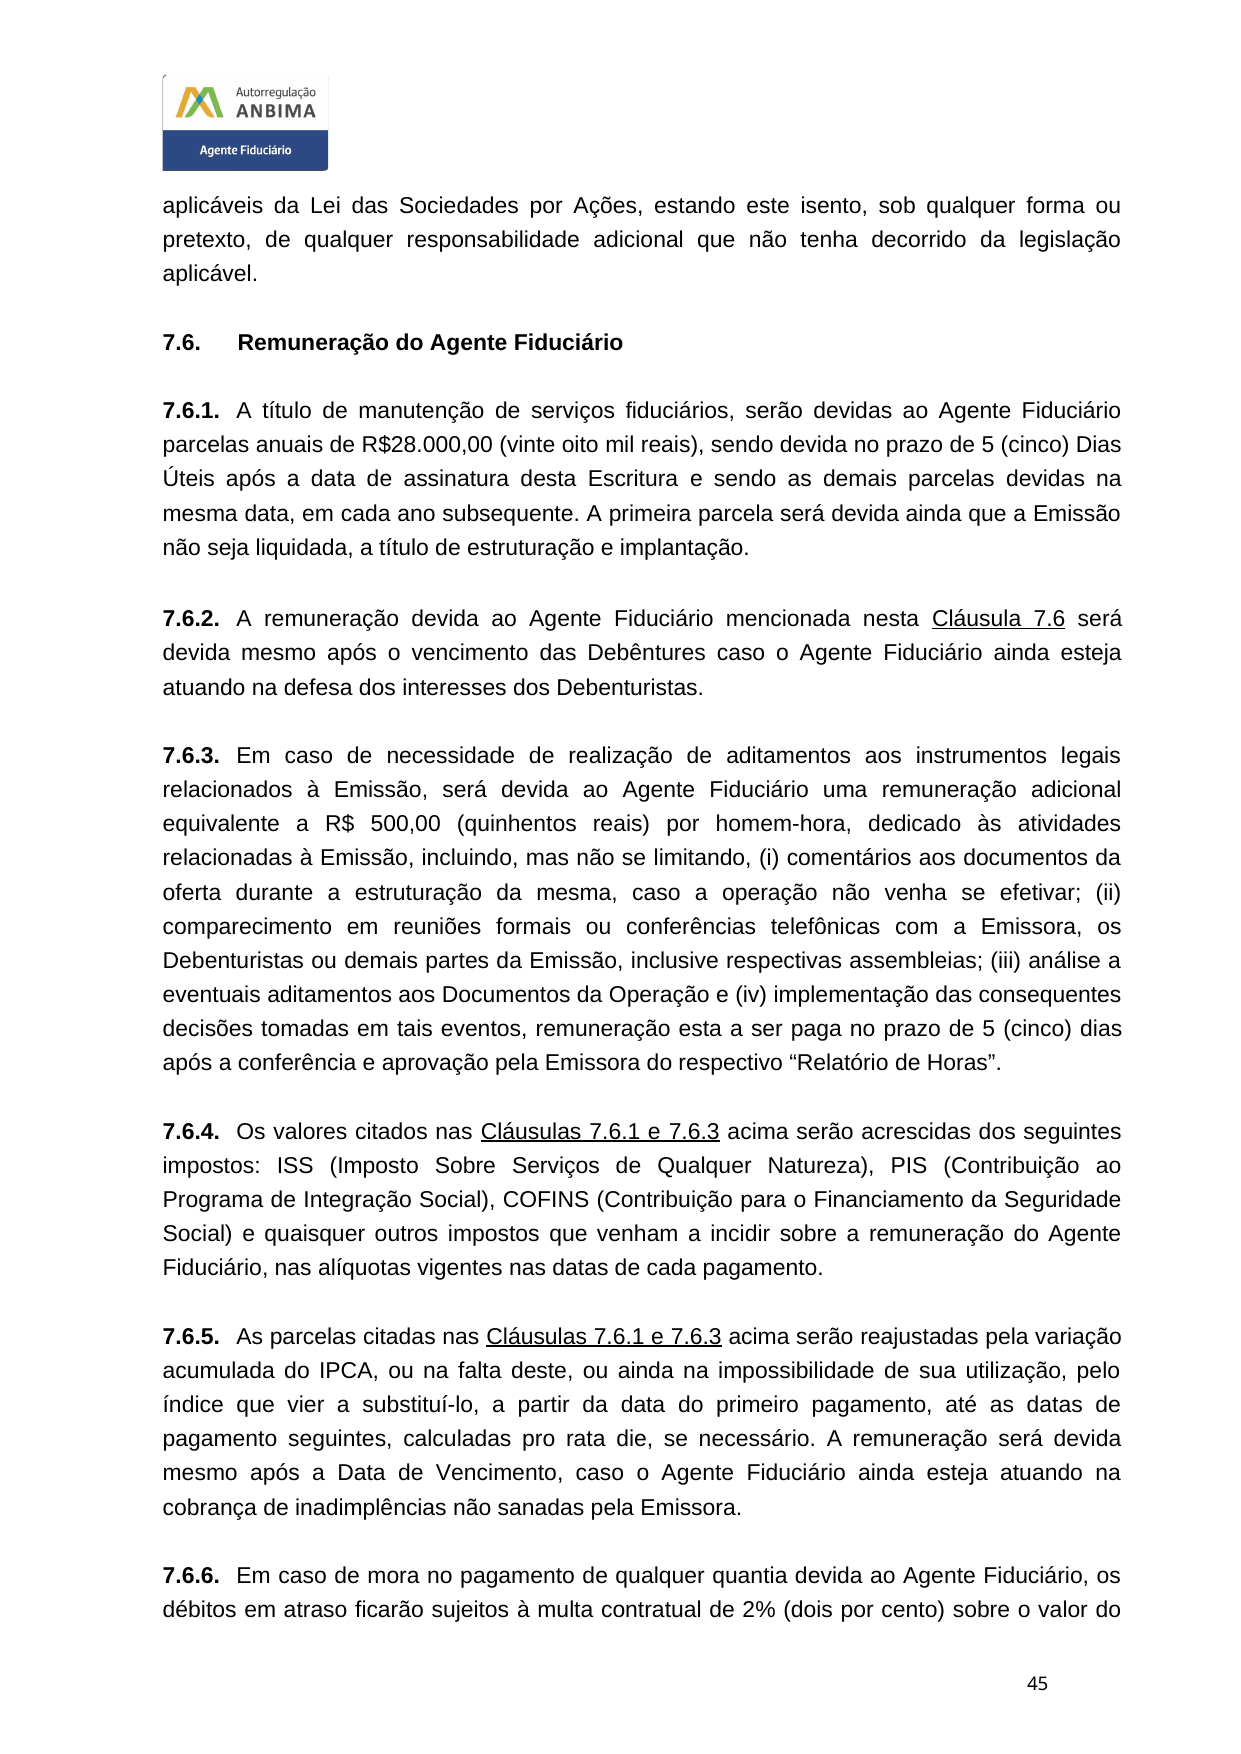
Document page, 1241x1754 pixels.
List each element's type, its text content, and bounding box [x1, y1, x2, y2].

list Remuneração do Agente Fiduciário [162, 329, 1122, 355]
list Em caso de necessidade de realização de aditamentos aos instrumentos legais relacionados à Emissão, será devida ao Agente Fiduciário uma remuneração adicional equivalente a R$ 500,00 (quinhentos reais) por homem-hora, dedicado às atividades relacionadas à Emissão, incluindo, mas não se limitando, (i) comentários aos documentos da oferta durante a estruturação da mesma, caso a operação não venha se efetivar; (ii) comparecimento em reuniões formais ou conferências telefônicas com a Emissora, os Debenturistas ou demais partes da Emissão, inclusive respectivas assembleias; (iii) análise a eventuais aditamentos aos Documentos da Operação e (iv) implementação das consequentes decisões tomadas em tais eventos, remuneração esta a ser paga no prazo de 5 (cinco) dias após a conferência e aprovação pela Emissora do respectivo “Relatório de Horas”. [162, 742, 1122, 1076]
list Os valores citados nas Cláusulas 7.6.1 e 7.6.3 acima serão acrescidas dos seguintes impostos: ISS (Imposto Sobre Serviços de Qualquer Natureza), PIS (Contribuição ao Programa de Integração Social), COFINS (Contribuição para o Financiamento da Seguridade Social) e quaisquer outros impostos que venham a incidir sobre a remuneração do Agente Fiduciário, nas alíquotas vigentes nas datas de cada pagamento. [162, 1118, 1122, 1281]
picture [162, 75, 329, 171]
list A título de manutenção de serviços fiduciários, serão devidas ao Agente Fiduciário parcelas anuais de R$28.000,00 (vinte oito mil reais), sendo devida no prazo de 5 (cinco) Dias Úteis após a data de assinatura desta Escritura e sendo as demais parcelas devidas na mesma data, em cada ano subsequente. A primeira parcela será devida ainda que a Emissão não seja liquidada, a título de estruturação e implantação. [162, 397, 1122, 560]
list As parcelas citadas nas Cláusulas 7.6.1 e 7.6.3 acima serão reajustadas pela variação acumulada do IPCA, ou na falta deste, ou ainda na impossibilidade de sua utilização, pelo índice que vier a substituí-lo, a partir da data do primeiro pagamento, até as datas de pagamento seguintes, calculadas pro rata die, se necessário. A remuneração será devida mesmo após a Data de Vencimento, caso o Agente Fiduciário ainda esteja atuando na cobrança de inadimplências não sanadas pela Emissora. [162, 1323, 1122, 1520]
list A remuneração devida ao Agente Fiduciário mencionada nesta Cláusula 7.6 será devida mesmo após o vencimento das Debêntures caso o Agente Fiduciário ainda esteja atuando na defesa dos interesses dos Debenturistas. [162, 605, 1122, 700]
